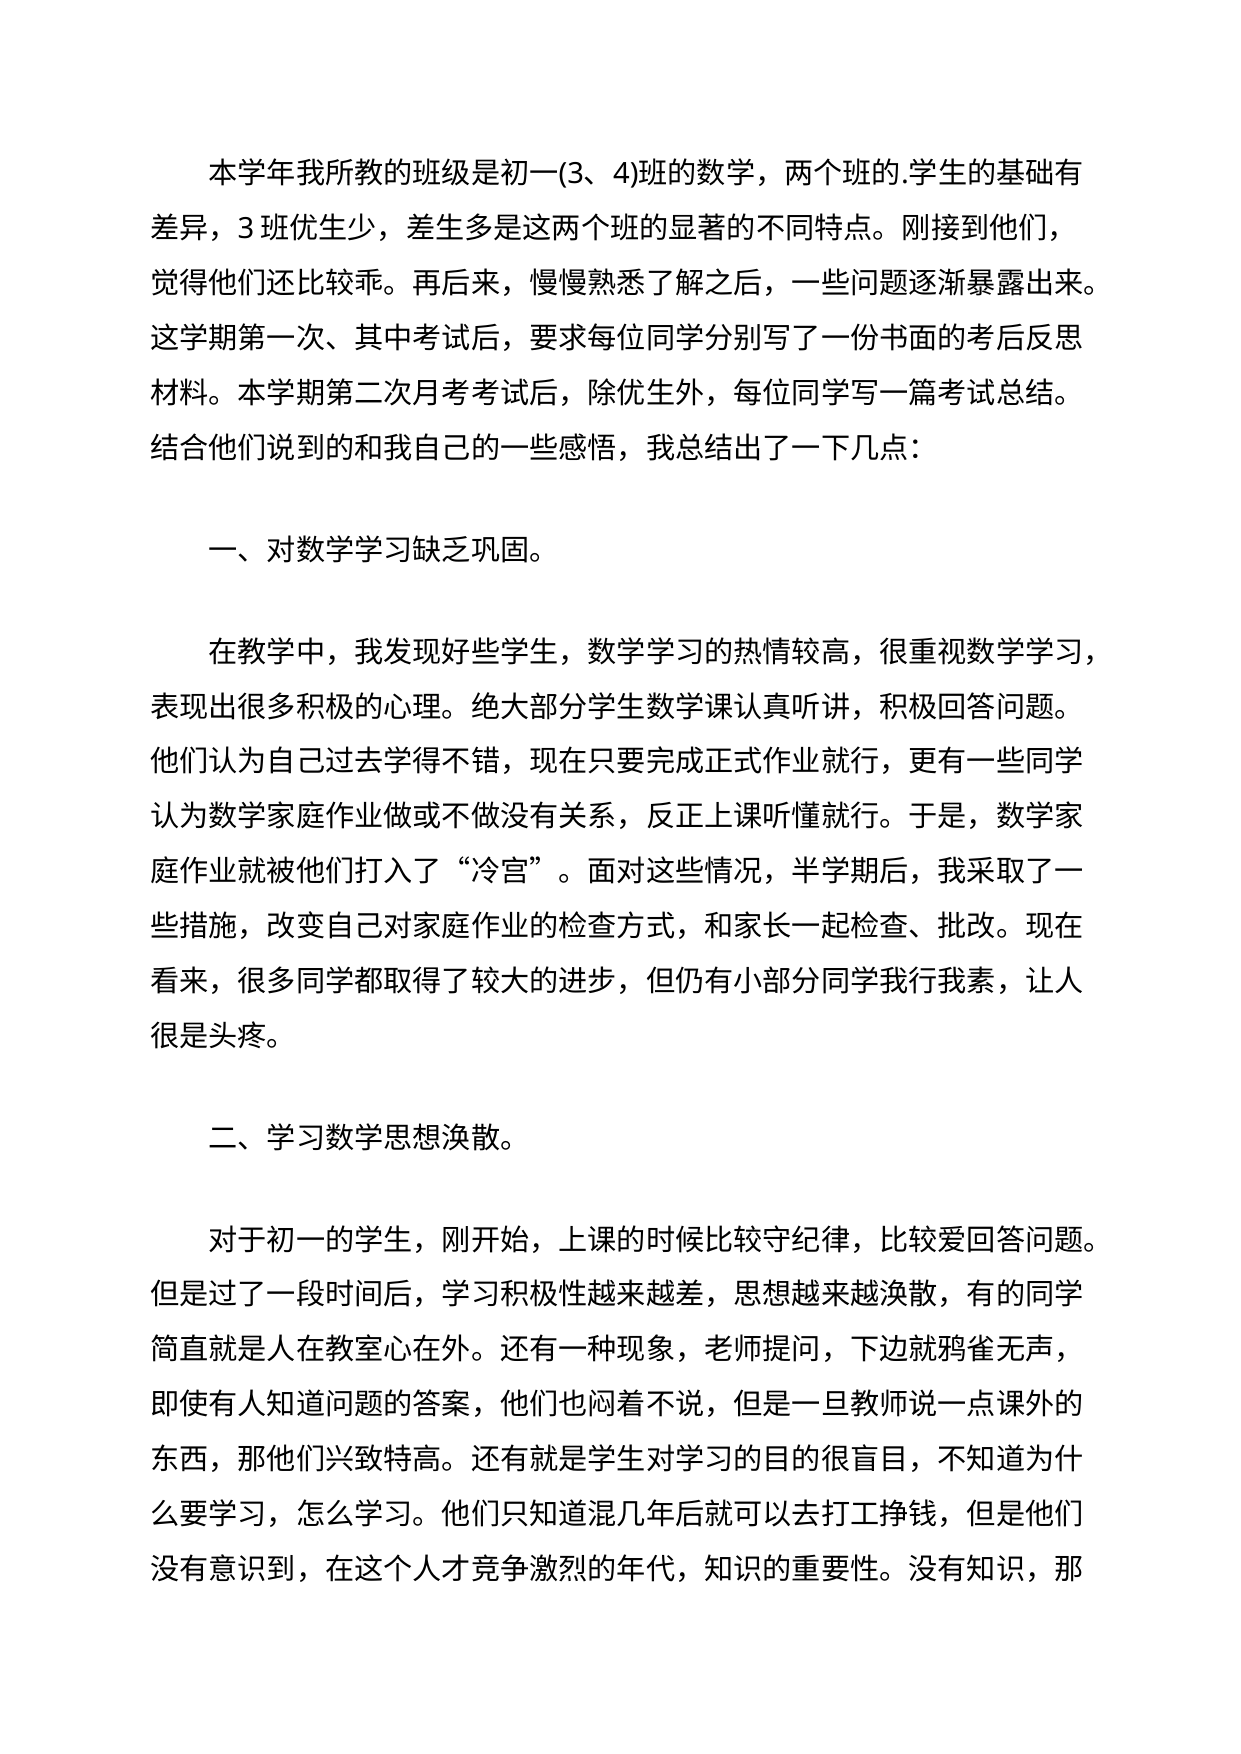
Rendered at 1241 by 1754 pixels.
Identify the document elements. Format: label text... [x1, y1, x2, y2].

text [150, 1216, 1090, 1588]
text 二、学习数学思想涣散。 [150, 1114, 1090, 1157]
text 在教学中，我发现好些学生，数学学习的热情较高，很重视数学学习，表现出很多积极的心理。绝大部分学生数学课认真听讲，积极回答问题。他们认为自己过去学得不错，现在只要完成正式作业就行，更有一些同学认为数学家庭作业做或不做没有关系，反正上课听懂就行。于是，数学家庭作业就被他们打入了“冷宫”。面对这些情况，半学期后，我采取了一些措施，改变自己对家庭作业的检查方式，和家长一起检查、批改。现在看来，很多同学都取得了较大的进步，但仍有小部分同学我行我素，让人很是头疼。 [150, 628, 1090, 1055]
text 本学年我所教的班级是初一(3、4)班的数学，两个班的.学生的基础有差异，3班优生少，差生多是这两个班的显著的不同特点。刚接到他们，觉得他们还比较乖。再后来，慢慢熟悉了解之后，一些问题逐渐暴露出来。这学期第一次、其中考试后，要求每位同学分别写了一份书面的考后反思材料。本学期第二次月考考试后，除优生外，每位同学写一篇考试总结。结合他们说到的和我自己的一些感悟，我总结出了一下几点： [150, 150, 1090, 467]
text 一、对数学学习缺乏巩固。 [150, 526, 1090, 569]
